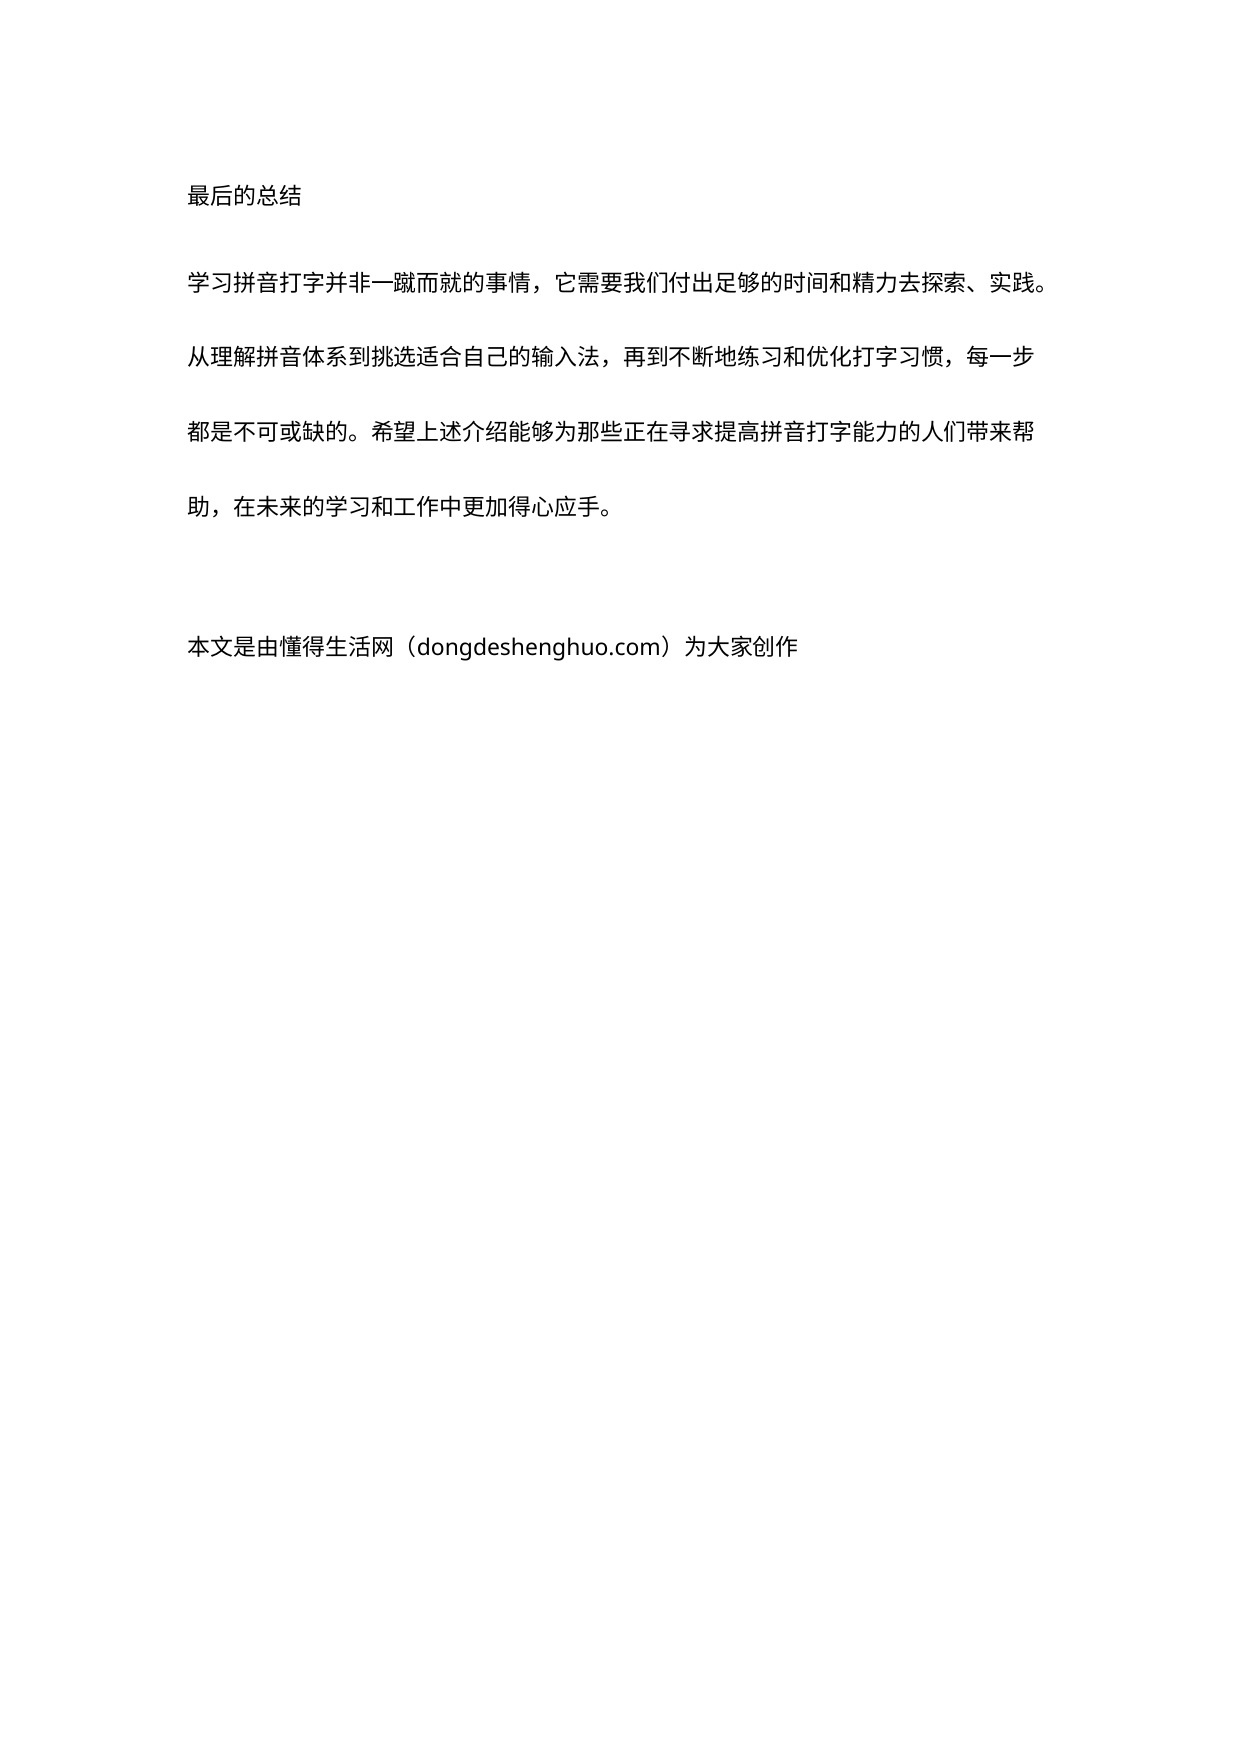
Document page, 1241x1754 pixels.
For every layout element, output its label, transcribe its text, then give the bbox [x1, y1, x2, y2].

text 本文是由懂得生活网（dongdeshenghuo.com）为大家创作 [187, 613, 1053, 678]
text 最后的总结 [187, 162, 1053, 227]
text 学习拼音打字并非一蹴而就的事情，它需要我们付出足够的时间和精力去探索、实践。从理解拼音体系到挑选适合自己的输入法，再到不断地练习和优化打字习惯，每一步都是不可或缺的。希望上述介绍能够为那些正在寻求提高拼音打字能力的人们带来帮助，在未来的学习和工作中更加得心应手。 [187, 248, 1053, 538]
